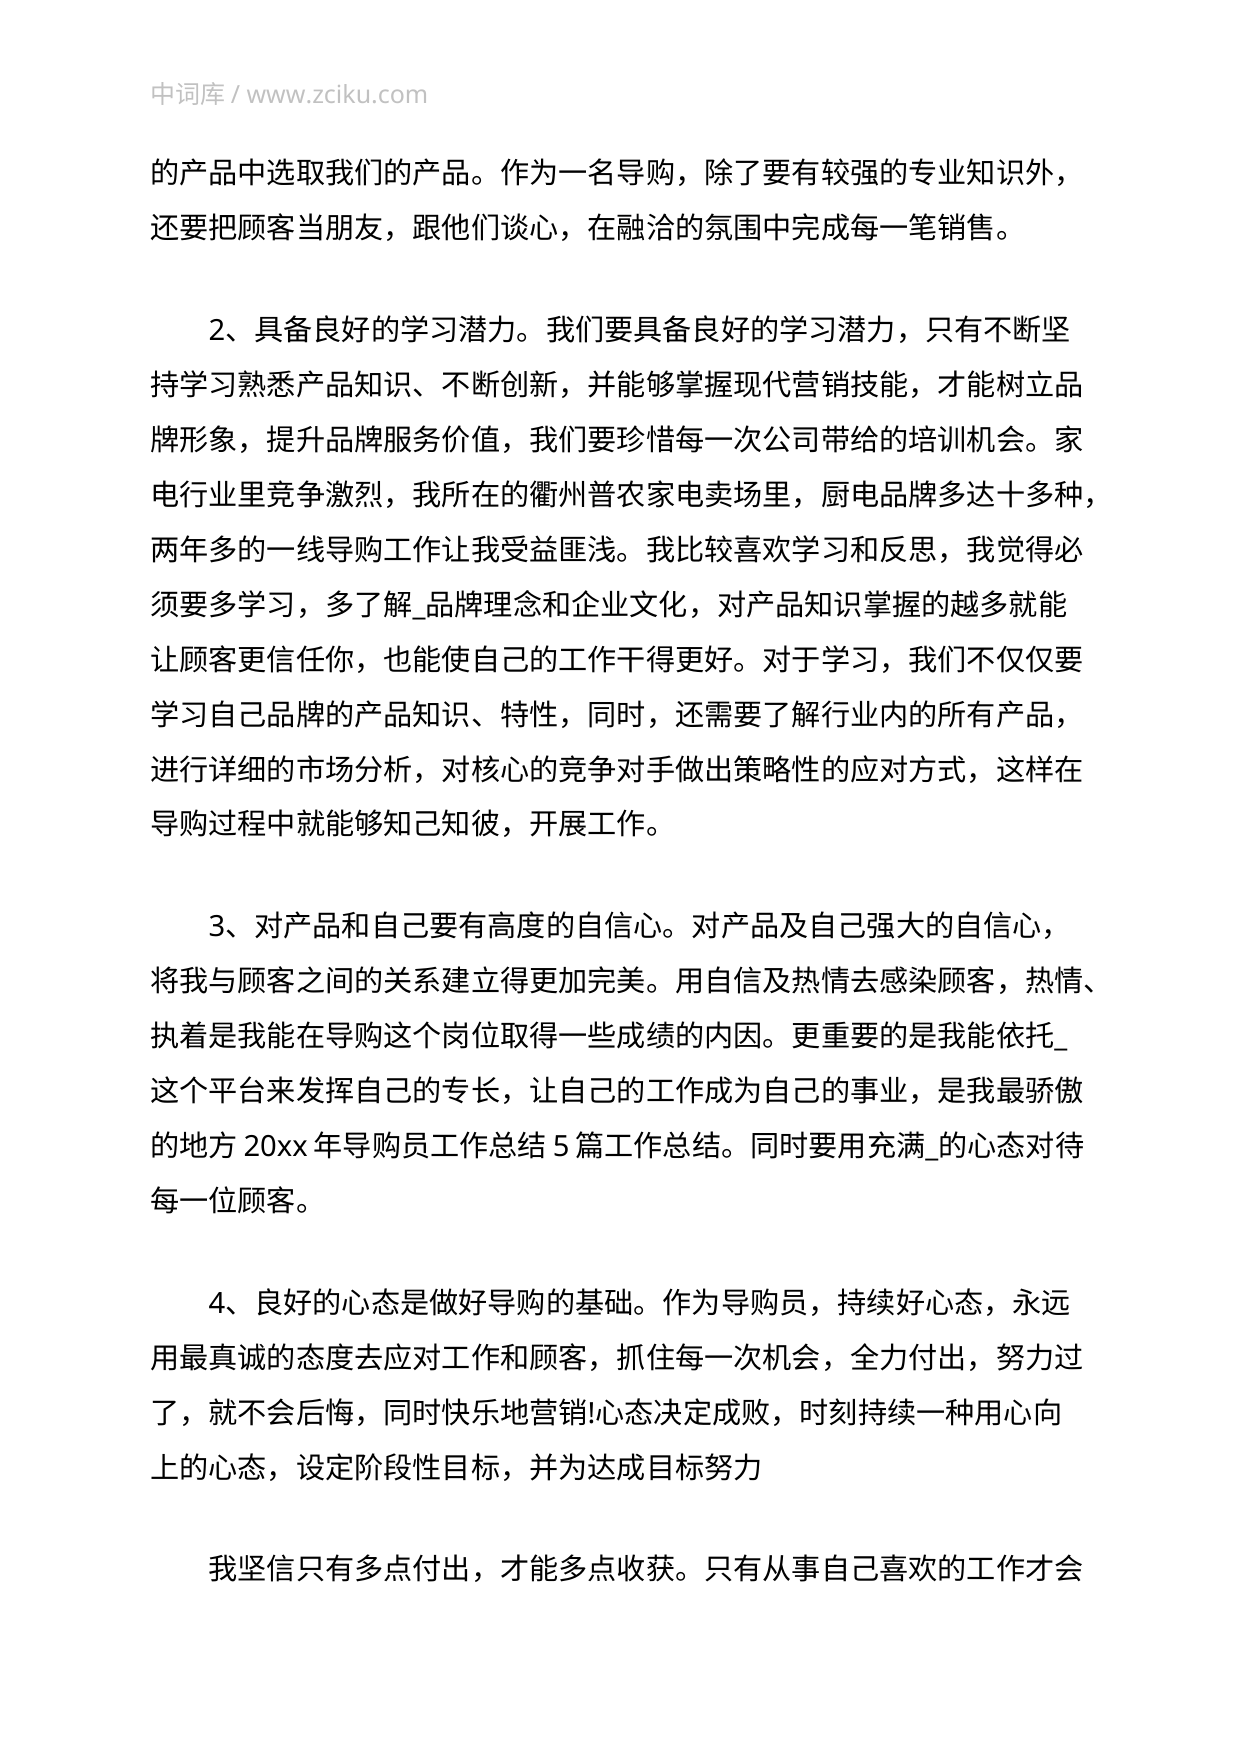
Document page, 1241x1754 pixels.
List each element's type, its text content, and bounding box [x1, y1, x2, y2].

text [150, 150, 1090, 247]
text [150, 1546, 1090, 1588]
text 2、具备良好的学习潜力。我们要具备良好的学习潜力，只有不断坚持学习熟悉产品知识、不断创新，并能够掌握现代营销技能，才能树立品牌形象，提升品牌服务价值，我们要珍惜每一次公司带给的培训机会。家电行业里竞争激烈，我所在的衢州普农家电卖场里，厨电品牌多达十多种，两年多的一线导购工作让我受益匪浅。我比较喜欢学习和反思，我觉得必须要多学习，多了解_品牌理念和企业文化，对产品知识掌握的越多就能让顾客更信任你，也能使自己的工作干得更好。对于学习，我们不仅仅要学习自己品牌的产品知识、特性，同时，还需要了解行业内的所有产品，进行详细的市场分析，对核心的竞争对手做出策略性的应对方式，这样在导购过程中就能够知己知彼，开展工作。 [150, 307, 1090, 843]
text 4、良好的心态是做好导购的基础。作为导购员，持续好心态，永远用最真诚的态度去应对工作和顾客，抓住每一次机会，全力付出，努力过了，就不会后悔，同时快乐地营销!心态决定成败，时刻持续一种用心向上的心态，设定阶段性目标，并为达成目标努力 [150, 1279, 1090, 1486]
text 3、对产品和自己要有高度的自信心。对产品及自己强大的自信心，将我与顾客之间的关系建立得更加完美。用自信及热情去感染顾客，热情、执着是我能在导购这个岗位取得一些成绩的内因。更重要的是我能依托_这个平台来发挥自己的专长，让自己的工作成为自己的事业，是我最骄傲的地方20xx年导购员工作总结5篇工作总结。同时要用充满_的心态对待每一位顾客。 [150, 903, 1090, 1220]
